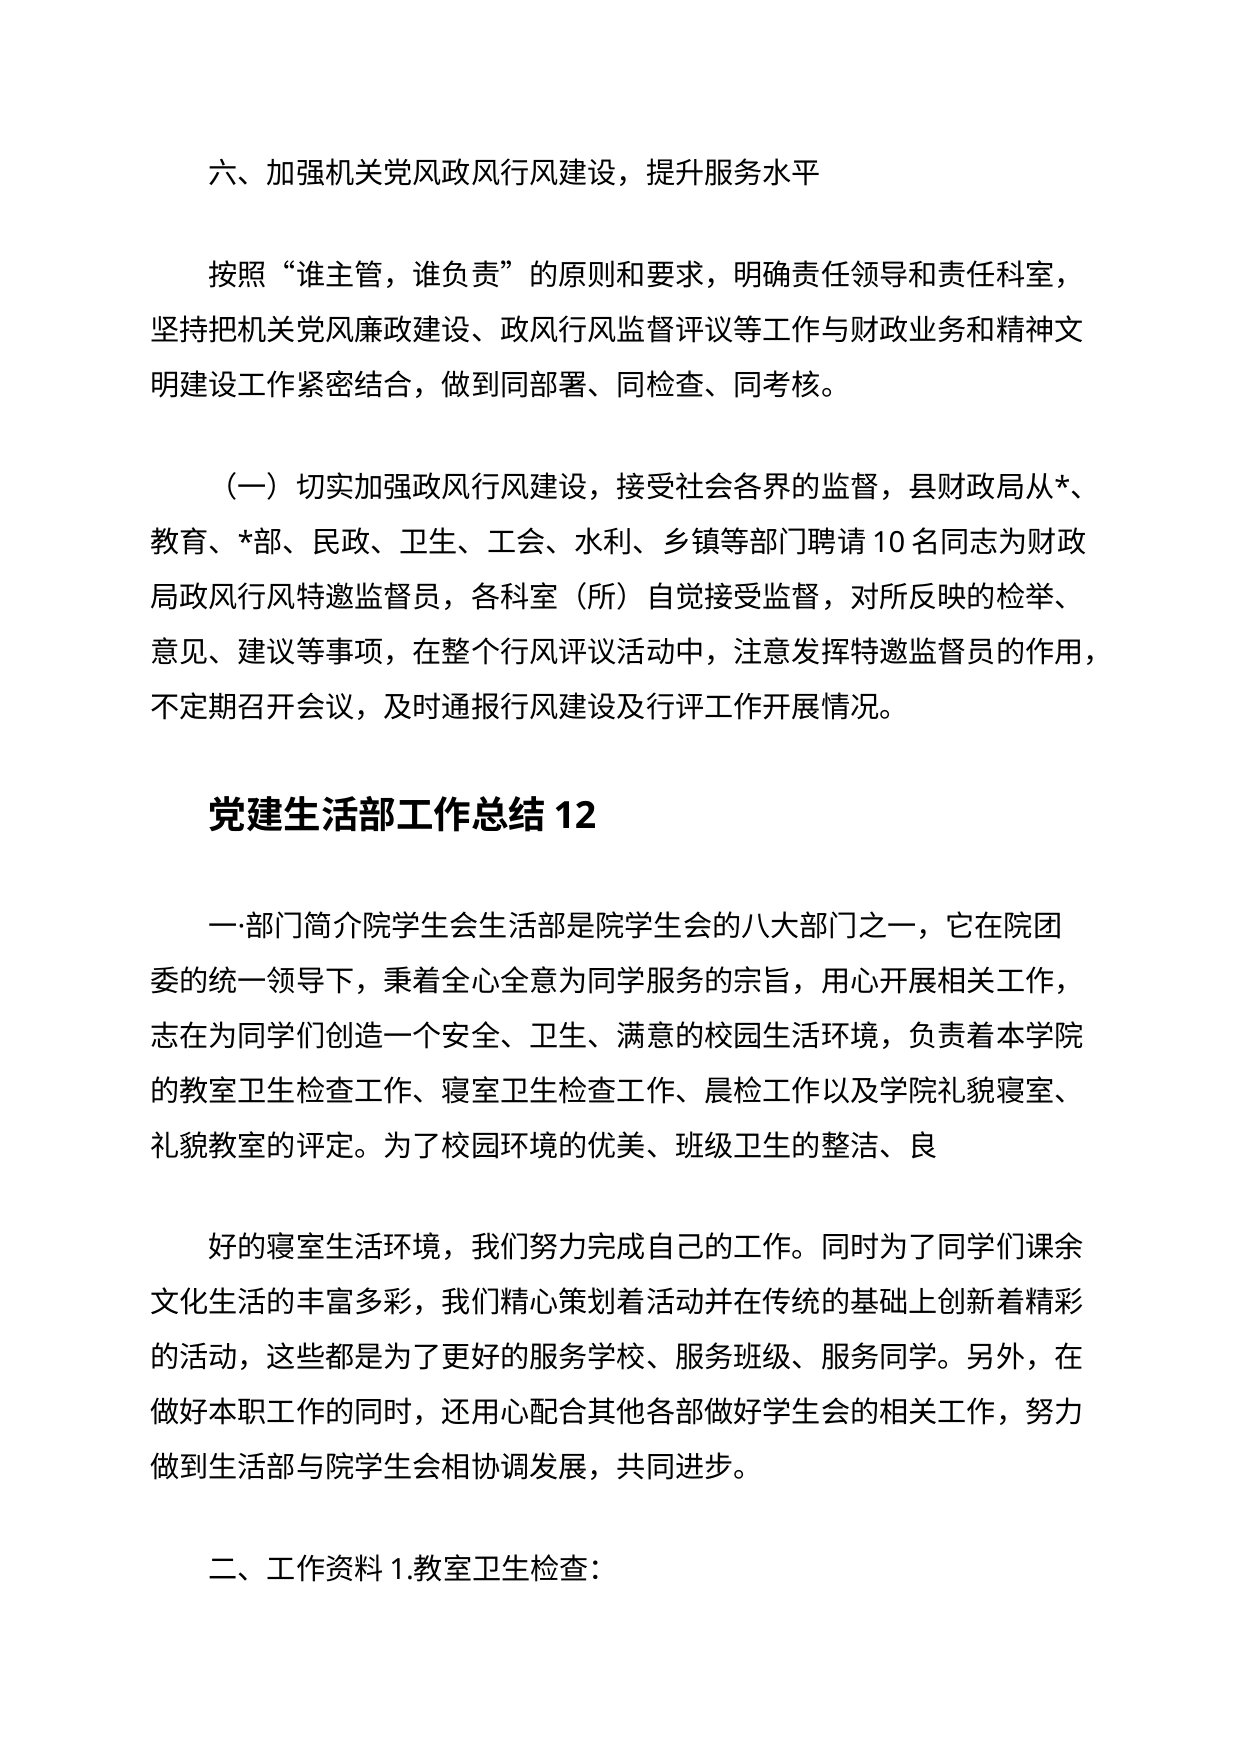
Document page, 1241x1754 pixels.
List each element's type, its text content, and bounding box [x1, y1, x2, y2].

text 党建生活部工作总结12 [150, 785, 1090, 839]
text 六、加强机关党风政风行风建设，提升服务水平 [150, 150, 1090, 192]
text 一·部门简介院学生会生活部是院学生会的八大部门之一，它在院团委的统一领导下，秉着全心全意为同学服务的宗旨，用心开展相关工作，志在为同学们创造一个安全、卫生、满意的校园生活环境，负责着本学院的教室卫生检查工作、寝室卫生检查工作、晨检工作以及学院礼貌寝室、礼貌教室的评定。为了校园环境的优美、班级卫生的整洁、良 [150, 902, 1090, 1164]
text 二、工作资料1.教室卫生检查： [150, 1545, 1090, 1588]
text 好的寝室生活环境，我们努力完成自己的工作。同时为了同学们课余文化生活的丰富多彩，我们精心策划着活动并在传统的基础上创新着精彩的活动，这些都是为了更好的服务学校、服务班级、服务同学。另外，在做好本职工作的同时，还用心配合其他各部做好学生会的相关工作，努力做到生活部与院学生会相协调发展，共同进步。 [150, 1224, 1090, 1486]
text 按照“谁主管，谁负责”的原则和要求，明确责任领导和责任科室，坚持把机关党风廉政建设、政风行风监督评议等工作与财政业务和精神文明建设工作紧密结合，做到同部署、同检查、同考核。 [150, 252, 1090, 404]
text （一）切实加强政风行风建设，接受社会各界的监督，县财政局从*、教育、*部、民政、卫生、工会、水利、乡镇等部门聘请10名同志为财政局政风行风特邀监督员，各科室（所）自觉接受监督，对所反映的检举、意见、建议等事项，在整个行风评议活动中，注意发挥特邀监督员的作用，不定期召开会议，及时通报行风建设及行评工作开展情况。 [150, 463, 1090, 725]
